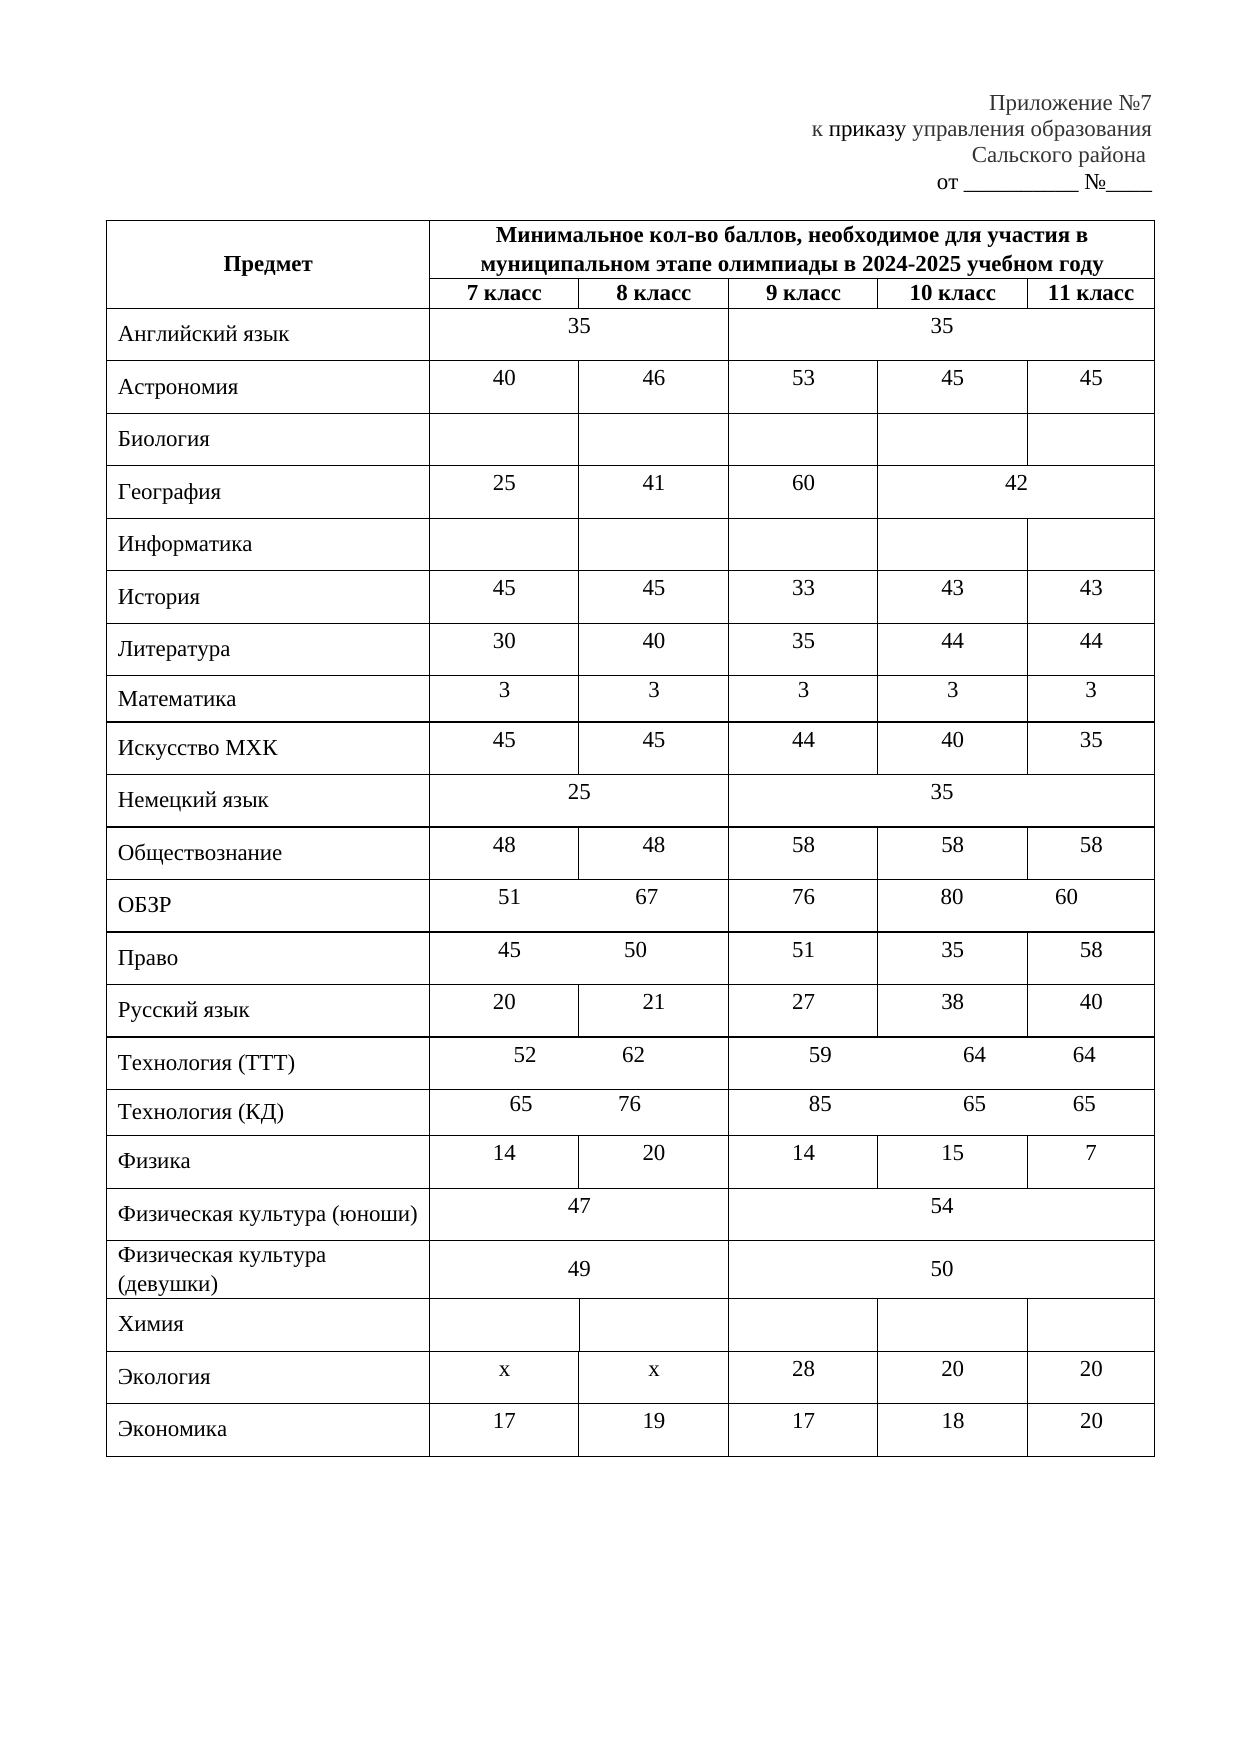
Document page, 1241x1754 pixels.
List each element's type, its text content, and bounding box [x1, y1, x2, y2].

table_cell 48 [430, 828, 578, 879]
table_cell 27 [729, 985, 877, 1036]
table_cell 40 [1028, 985, 1154, 1036]
table_cell 14 [430, 1136, 578, 1188]
table_cell 28 [729, 1352, 877, 1403]
table_cell 20 [878, 1352, 1027, 1403]
table_cell 11 класс [1028, 279, 1154, 308]
table_cell ОБЗР [107, 880, 429, 931]
table_cell 7 класс [430, 279, 578, 308]
table_cell 10 класс [878, 279, 1027, 308]
table_cell [1028, 519, 1154, 570]
table_cell Химия [107, 1299, 429, 1351]
table_cell Физическая культура (девушки) [107, 1241, 429, 1298]
table_cell Немецкий язык [107, 775, 429, 826]
table_cell [430, 1299, 579, 1351]
table_cell 58 [1028, 933, 1154, 984]
table_cell Физика [107, 1136, 429, 1188]
table_cell 85 65 [729, 1090, 1027, 1135]
table_cell 50 [729, 1241, 1154, 1298]
table_cell 44 [1028, 624, 1154, 675]
table_cell 41 [579, 466, 728, 518]
table_cell Экология [107, 1352, 429, 1403]
table_cell История [107, 571, 429, 623]
table_cell 45 [430, 723, 578, 774]
table_cell 30 [430, 624, 578, 675]
table_cell 40 [878, 723, 1027, 774]
table_cell 19 [579, 1404, 728, 1456]
table_cell 40 [430, 361, 578, 413]
table_cell 3 [729, 676, 877, 721]
table_cell 45 [579, 723, 728, 774]
table_cell 45 50 [430, 933, 728, 984]
table_cell Обществознание [107, 828, 429, 879]
table_cell [579, 519, 728, 570]
table_cell 20 [579, 1136, 728, 1188]
table_cell Английский язык [107, 309, 429, 360]
table_cell Биология [107, 414, 429, 465]
table_cell 64 [1027, 1038, 1154, 1089]
table_cell 47 [430, 1189, 728, 1240]
table_cell География [107, 466, 429, 518]
table_cell [1028, 1299, 1154, 1351]
table_cell 8 класс [579, 279, 728, 308]
table_cell 17 [729, 1404, 877, 1456]
table_cell [430, 414, 578, 465]
table_cell х [579, 1352, 728, 1403]
table_cell 45 [430, 571, 578, 623]
table_cell 54 [729, 1189, 1154, 1240]
table_cell [579, 414, 728, 465]
table_cell Астрономия [107, 361, 429, 413]
table_cell 65 76 [430, 1090, 728, 1135]
table_cell [729, 1299, 877, 1351]
table_cell 43 [878, 571, 1027, 623]
table_cell 58 [1028, 828, 1154, 879]
table_cell 35 [729, 309, 1154, 360]
table_cell 48 [579, 828, 728, 879]
table_cell [878, 414, 1027, 465]
table_cell 33 [729, 571, 877, 623]
table_cell Право [107, 933, 429, 984]
table_cell 76 [729, 880, 877, 931]
table_cell 21 [579, 985, 728, 1036]
table_cell 42 [878, 466, 1154, 518]
table_cell 60 [729, 466, 877, 518]
table_cell 20 [1028, 1404, 1154, 1456]
table_cell 35 [1028, 723, 1154, 774]
table_cell 46 [579, 361, 728, 413]
table_cell Информатика [107, 519, 429, 570]
table_cell х [430, 1352, 578, 1403]
table_cell 51 67 [430, 880, 728, 931]
table_cell 65 [1027, 1090, 1154, 1135]
table_cell 44 [729, 723, 877, 774]
table_cell 20 [1028, 1352, 1154, 1403]
table_cell 45 [1028, 361, 1154, 413]
text Сальского района от __________ №____ [118, 141, 1152, 194]
table_cell 40 [579, 624, 728, 675]
text Приложение №7 к приказу управления образования [118, 89, 1152, 141]
table_cell 3 [1028, 676, 1154, 721]
table_cell [729, 519, 877, 570]
table_cell 52 62 [430, 1038, 728, 1089]
table_cell 18 [878, 1404, 1027, 1456]
table_cell Технология (ТТТ) [107, 1038, 429, 1089]
table_cell 25 [430, 775, 728, 826]
table_cell 17 [430, 1404, 578, 1456]
table_cell [878, 1299, 1027, 1351]
table_cell 58 [878, 828, 1027, 879]
table_cell Русский язык [107, 985, 429, 1036]
table_header Предмет [107, 221, 429, 308]
table_cell 14 [729, 1136, 877, 1188]
table_cell 35 [430, 309, 728, 360]
table_cell 51 [729, 933, 877, 984]
table_cell 35 [878, 933, 1027, 984]
table_cell 38 [878, 985, 1027, 1036]
table_cell 25 [430, 466, 578, 518]
table_cell Математика [107, 676, 429, 721]
table_cell 9 класс [729, 279, 877, 308]
table_cell 20 [430, 985, 578, 1036]
table_cell Технология (КД) [107, 1090, 429, 1135]
table_cell 3 [579, 676, 728, 721]
table_cell [430, 519, 578, 570]
table_cell [1028, 414, 1154, 465]
table_cell Литература [107, 624, 429, 675]
table_cell Экономика [107, 1404, 429, 1456]
table_cell Физическая культура (юноши) [107, 1189, 429, 1240]
table_cell 44 [878, 624, 1027, 675]
table_cell 80 60 [878, 880, 1154, 931]
table_cell [729, 414, 877, 465]
table_cell 59 64 [729, 1038, 1027, 1089]
table_cell 49 [430, 1241, 728, 1298]
table_cell 15 [878, 1136, 1027, 1188]
table_cell 35 [729, 775, 1154, 826]
table_cell 45 [878, 361, 1027, 413]
table_cell [580, 1299, 728, 1351]
table_cell 7 [1028, 1136, 1154, 1188]
table_cell 58 [729, 828, 877, 879]
table_cell 3 [430, 676, 578, 721]
table_cell Искусство МХК [107, 723, 429, 774]
table_cell 45 [579, 571, 728, 623]
table_cell 53 [729, 361, 877, 413]
table_cell 35 [729, 624, 877, 675]
table_cell 3 [878, 676, 1027, 721]
table_cell 43 [1028, 571, 1154, 623]
table_header Минимальное кол-во баллов, необходимое для участия в муниципальном этапе олимпиады в 2024-2025 учебном году [430, 221, 1154, 278]
table_cell [878, 519, 1027, 570]
